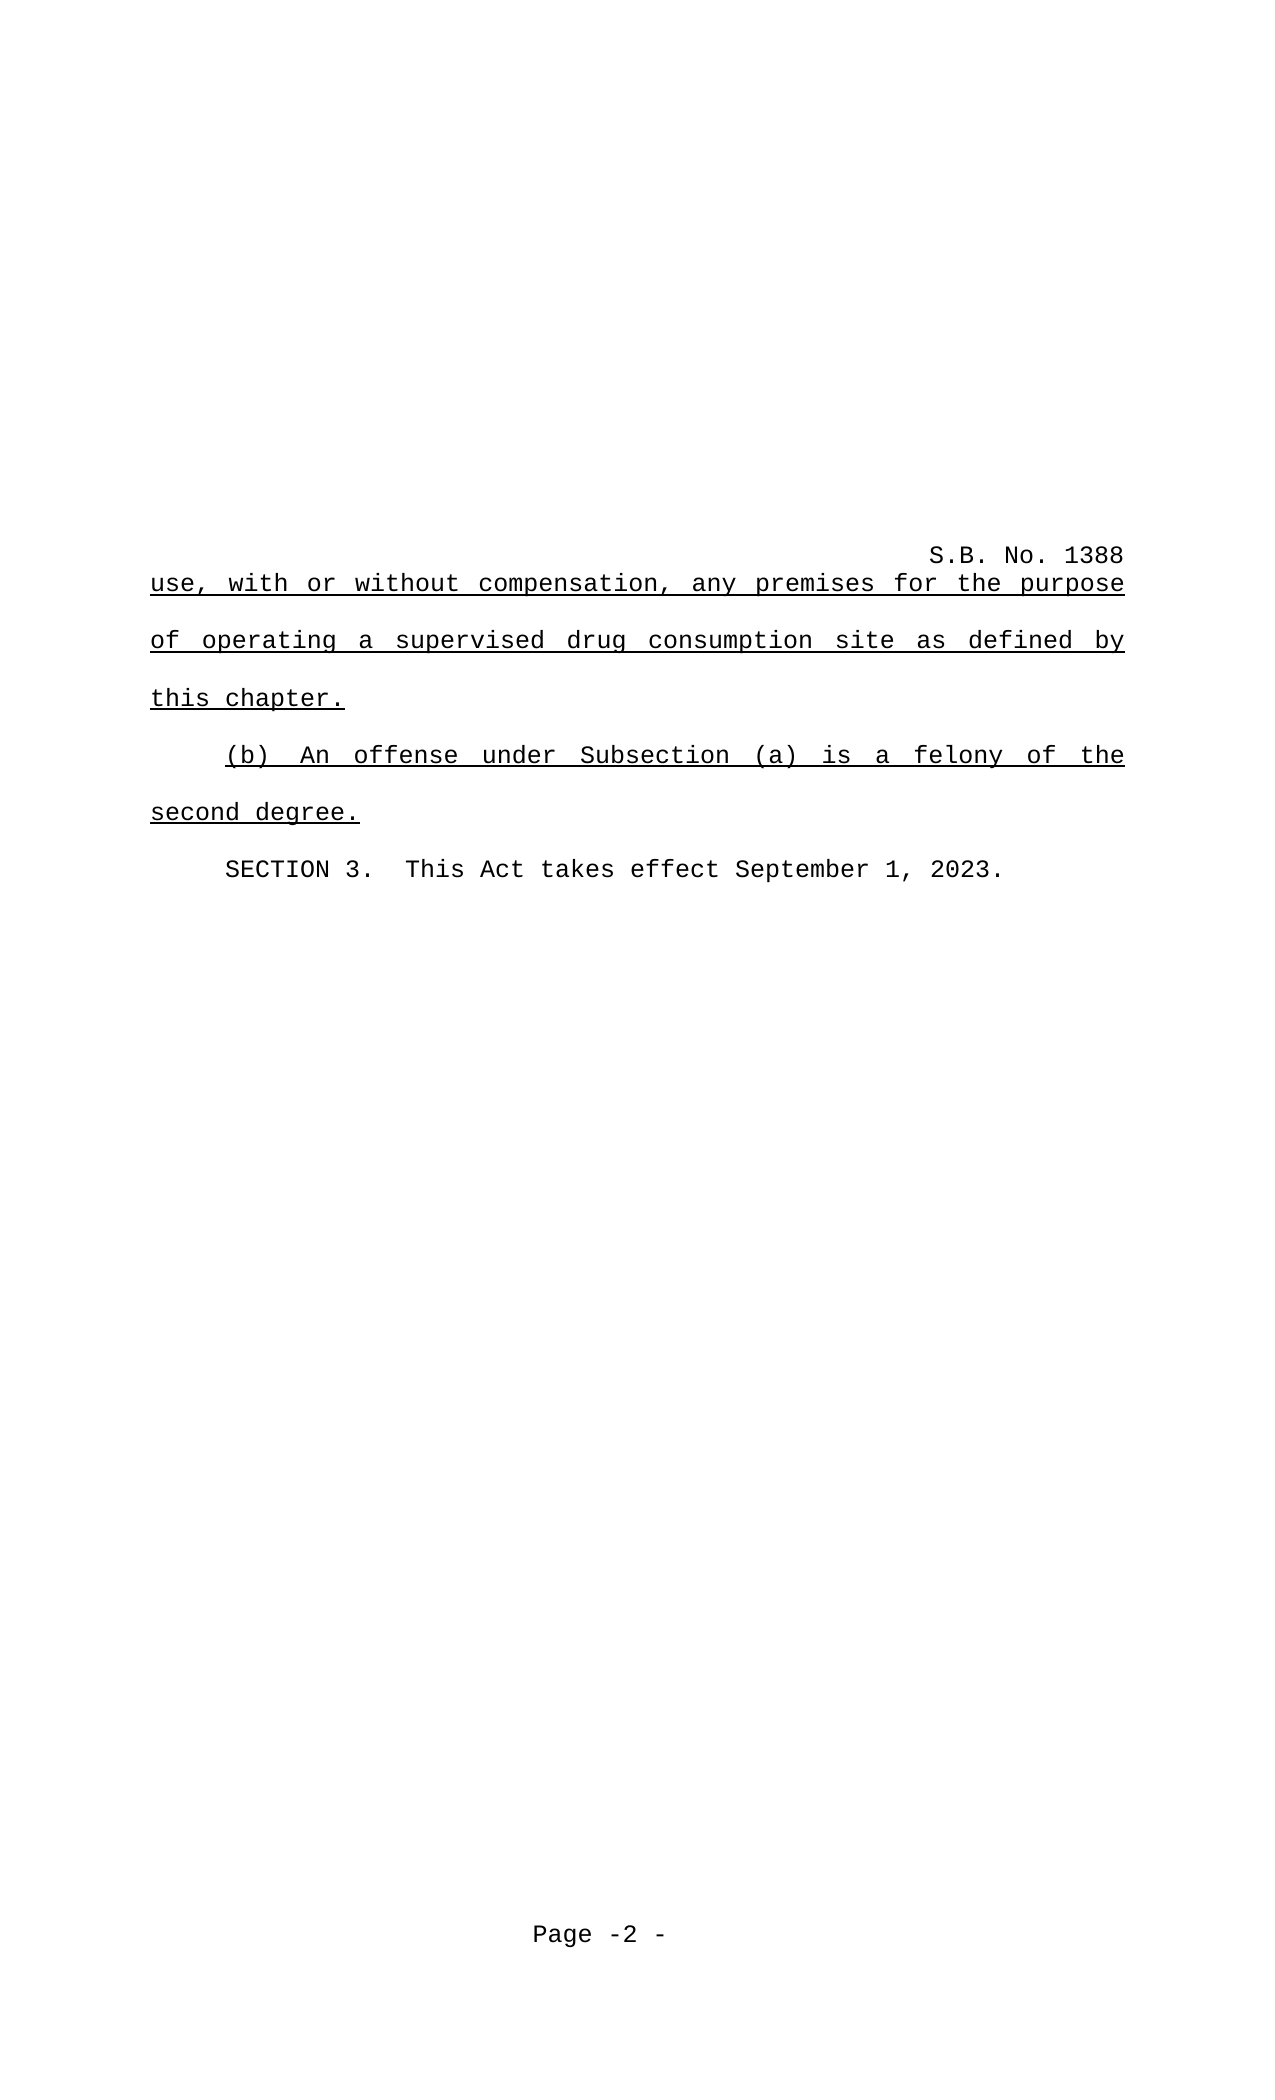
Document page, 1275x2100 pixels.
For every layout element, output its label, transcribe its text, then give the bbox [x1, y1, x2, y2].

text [150, 571, 1125, 594]
text (b) An offense under Subsection (a) is a felony of the second degree. [150, 742, 1125, 828]
text SECTION 3. This Act takes effect September 1, 2023. [150, 856, 1125, 885]
